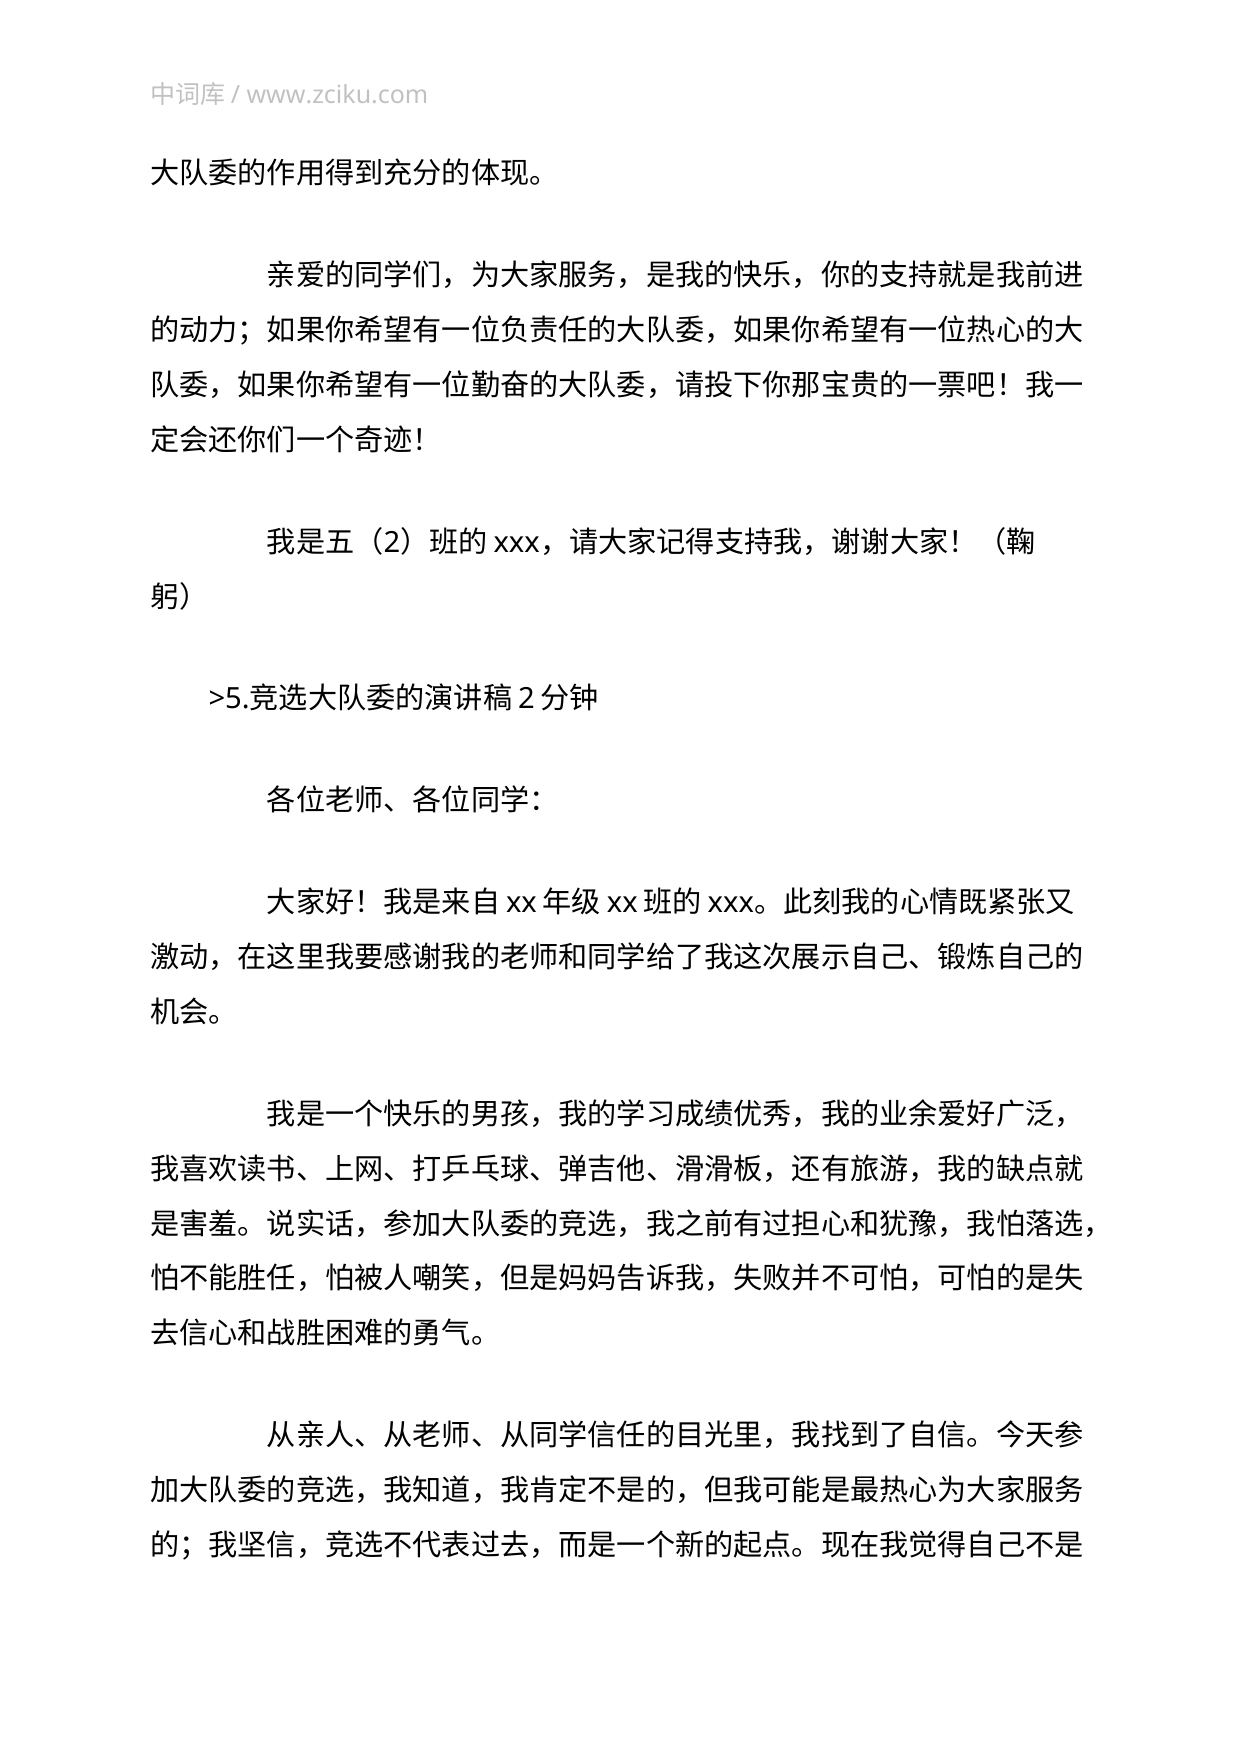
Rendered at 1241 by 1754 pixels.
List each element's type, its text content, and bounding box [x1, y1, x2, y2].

text 各位老师、各位同学： [150, 777, 1090, 819]
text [150, 150, 1090, 192]
text 我是一个快乐的男孩，我的学习成绩优秀，我的业余爱好广泛，我喜欢读书、上网、打乒乓球、弹吉他、滑滑板，还有旅游，我的缺点就是害羞。说实话，参加大队委的竞选，我之前有过担心和犹豫，我怕落选，怕不能胜任，怕被人嘲笑，但是妈妈告诉我，失败并不可怕，可怕的是失去信心和战胜困难的勇气。 [150, 1090, 1090, 1352]
text 大家好！我是来自xx年级xx班的xxx。此刻我的心情既紧张又激动，在这里我要感谢我的老师和同学给了我这次展示自己、锻炼自己的机会。 [150, 879, 1090, 1031]
text 亲爱的同学们，为大家服务，是我的快乐，你的支持就是我前进的动力；如果你希望有一位负责任的大队委，如果你希望有一位热心的大队委，如果你希望有一位勤奋的大队委，请投下你那宝贵的一票吧！我一定会还你们一个奇迹！ [150, 252, 1090, 459]
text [150, 1412, 1090, 1564]
text 我是五（2）班的xxx，请大家记得支持我，谢谢大家！（鞠躬） [150, 518, 1090, 616]
text >5.竞选大队委的演讲稿2分钟 [150, 675, 1090, 717]
